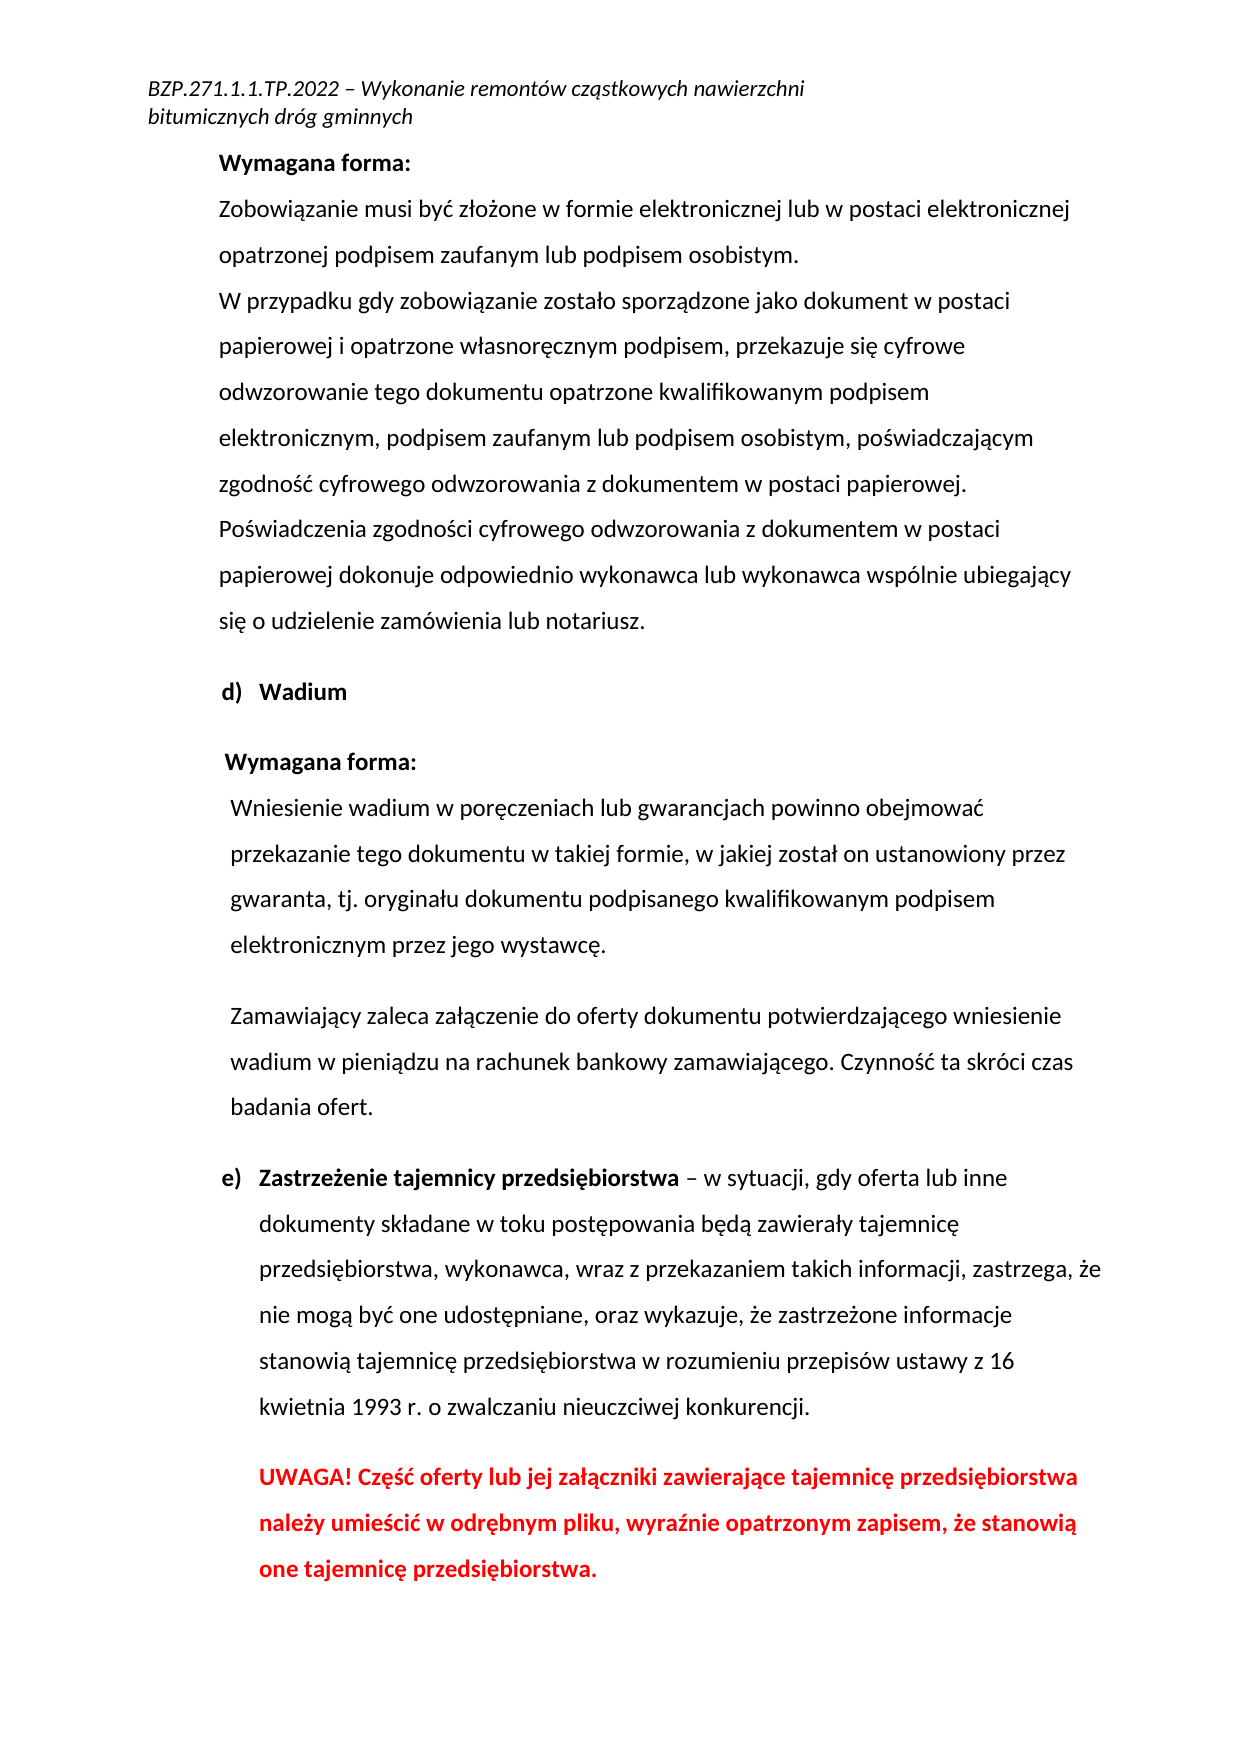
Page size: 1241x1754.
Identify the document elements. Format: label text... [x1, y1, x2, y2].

list UWAGA! Część oferty lub jej załączniki zawierające tajemnicę przedsiębiorstwa należy umieścić w odrębnym pliku, wyraźnie opatrzonym zapisem, że stanowią one tajemnicę przedsiębiorstwa. [259, 1462, 1104, 1583]
text Wymagana forma: [218, 148, 1091, 178]
text Wniesienie wadium w poręczeniach lub gwarancjach powinno obejmować przekazanie tego dokumentu w takiej formie, w jakiej został on ustanowiony przez gwaranta, tj. oryginału dokumentu podpisanego kwalifikowanym podpisem elektronicznym przez jego wystawcę. [230, 792, 1091, 960]
list Zastrzeżenie tajemnicy przedsiębiorstwa – w sytuacji, gdy oferta lub inne dokumenty składane w toku postępowania będą zawierały tajemnicę przedsiębiorstwa, wykonawca, wraz z przekazaniem takich informacji, zastrzega, że nie mogą być one udostępniane, oraz wykazuje, że zastrzeżone informacje stanowią tajemnicę przedsiębiorstwa w rozumieniu przepisów ustawy z 16 kwietnia 1993 r. o zwalczaniu nieuczciwej konkurencji. [221, 1162, 1104, 1421]
text W przypadku gdy zobowiązanie zostało sporządzone jako dokument w postaci papierowej i opatrzone własnoręcznym podpisem, przekazuje się cyfrowe odwzorowanie tego dokumentu opatrzone kwalifikowanym podpisem elektronicznym, podpisem zaufanym lub podpisem osobistym, poświadczającym zgodność cyfrowego odwzorowania z dokumentem w postaci papierowej. Poświadczenia zgodności cyfrowego odwzorowania z dokumentem w postaci papierowej dokonuje odpowiednio wykonawca lub wykonawca wspólnie ubiegający się o udzielenie zamówienia lub notariusz. [218, 285, 1093, 635]
text Zobowiązanie musi być złożone w formie elektronicznej lub w postaci elektronicznej opatrzonej podpisem zaufanym lub podpisem osobistym. [218, 193, 1091, 269]
text Zamawiający zaleca załączenie do oferty dokumentu potwierdzającego wniesienie wadium w pieniądzu na rachunek bankowy zamawiającego. Czynność ta skróci czas badania ofert. [230, 1000, 1104, 1122]
text Wymagana forma: [224, 746, 1091, 777]
list Wadium [221, 676, 1104, 706]
